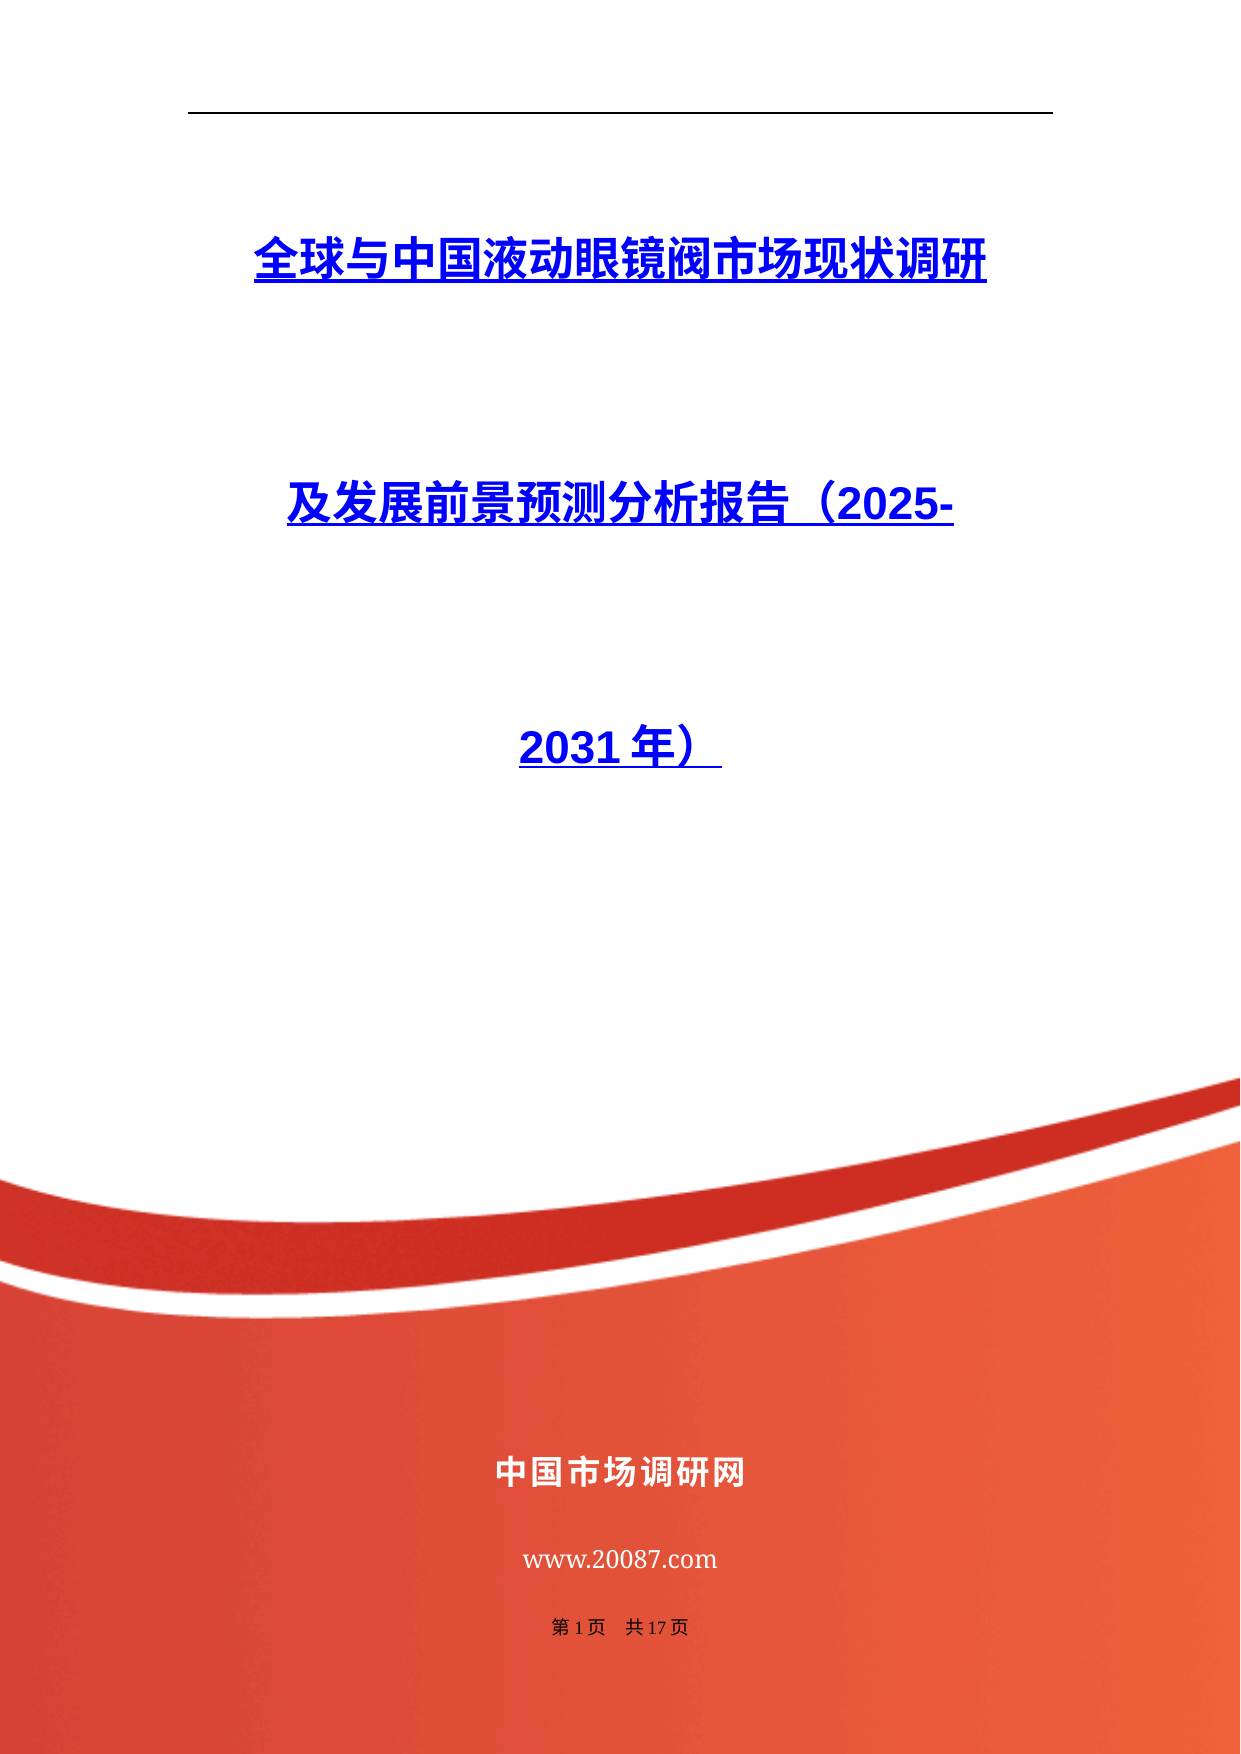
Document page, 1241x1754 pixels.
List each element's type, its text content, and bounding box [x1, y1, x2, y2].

picture [0, 1006, 1241, 1754]
table_header 全球与中国液动眼镜阀市场现状调研及发展前景预测分析报告（2025-2031年） [188, 207, 1053, 871]
text www.20087.com [187, 1526, 1053, 1591]
subtitle 中国市场调研网 [187, 1437, 1053, 1502]
